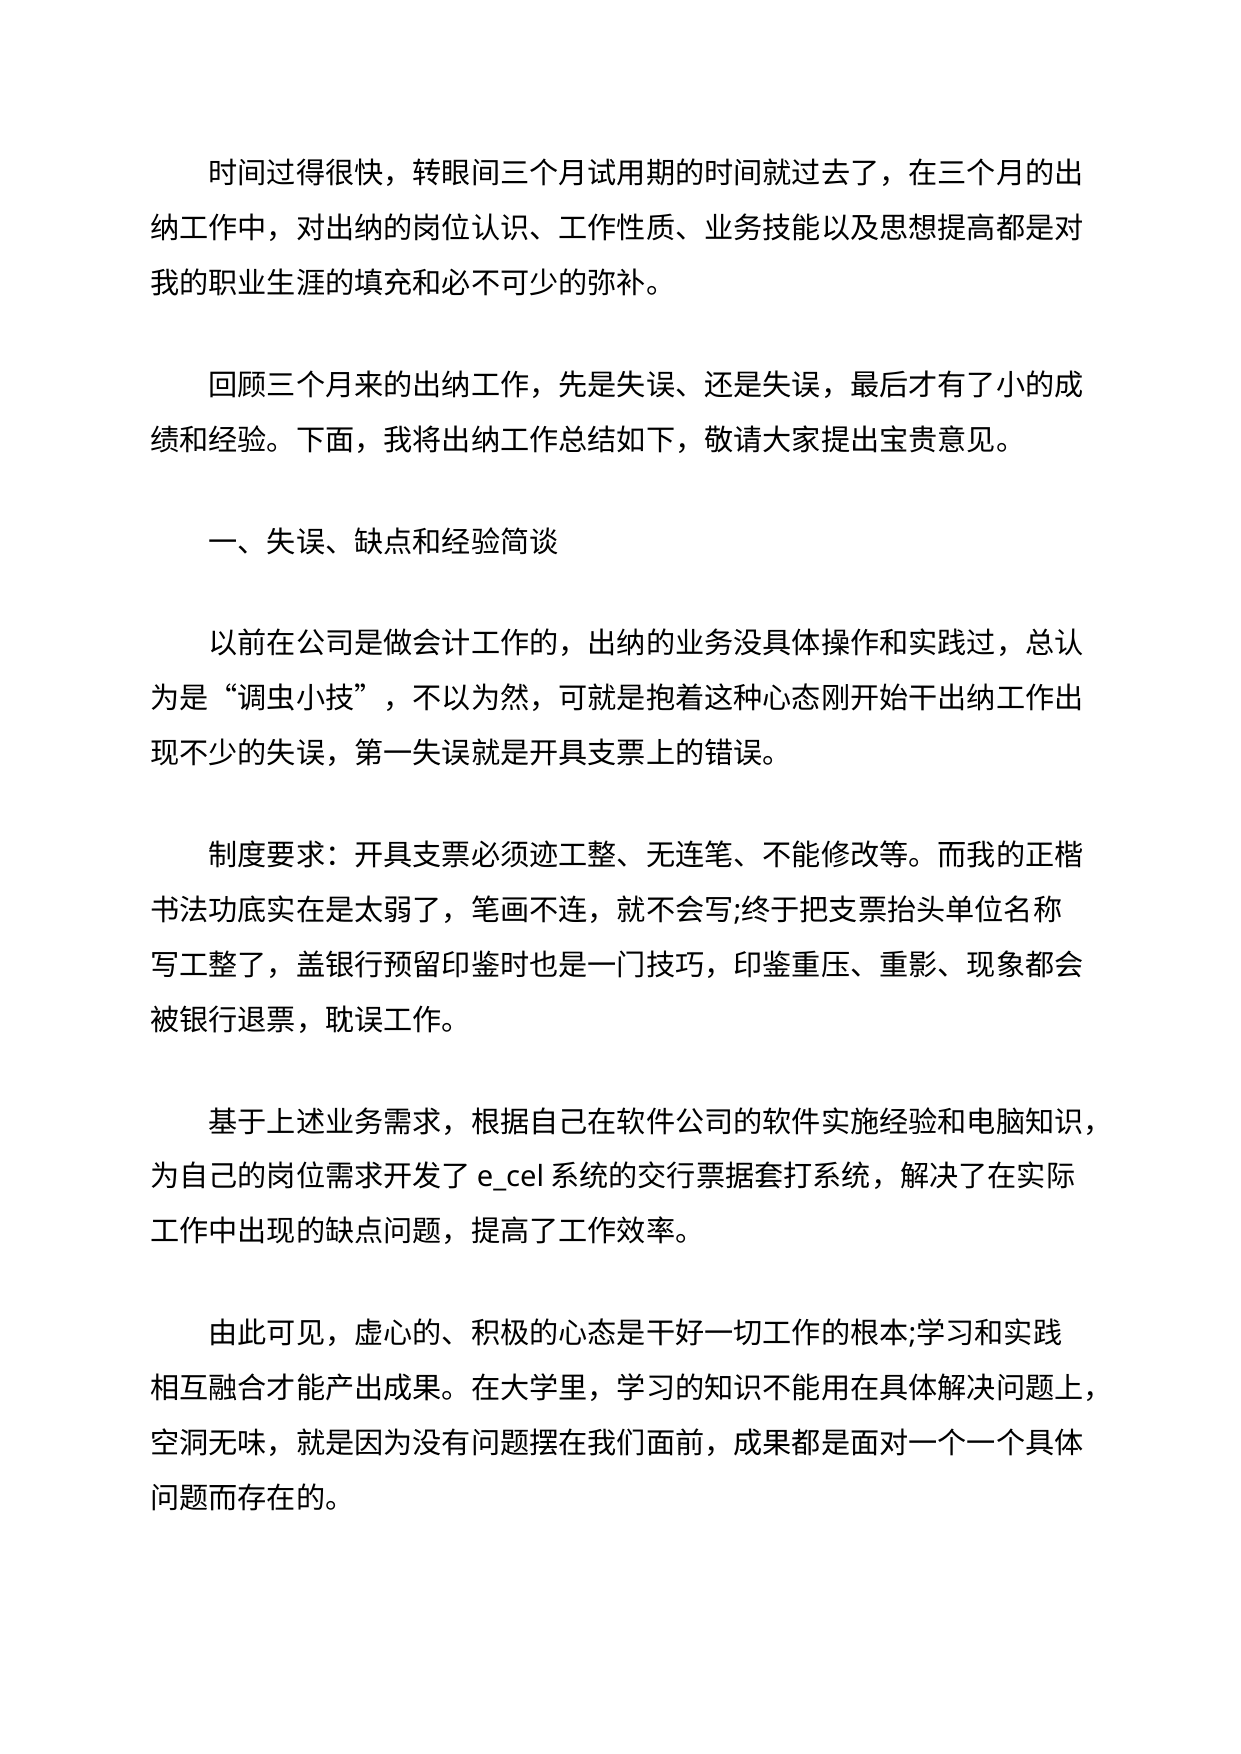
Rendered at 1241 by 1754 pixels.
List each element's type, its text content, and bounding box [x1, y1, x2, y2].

text 由此可见，虚心的、积极的心态是干好一切工作的根本;学习和实践相互融合才能产出成果。在大学里，学习的知识不能用在具体解决问题上，空洞无味，就是因为没有问题摆在我们面前，成果都是面对一个一个具体问题而存在的。 [150, 1310, 1090, 1517]
text 以前在公司是做会计工作的，出纳的业务没具体操作和实践过，总认为是“调虫小技”，不以为然，可就是抱着这种心态刚开始干出纳工作出现不少的失误，第一失误就是开具支票上的错误。 [150, 620, 1090, 772]
text 一、失误、缺点和经验简谈 [150, 518, 1090, 561]
text 时间过得很快，转眼间三个月试用期的时间就过去了，在三个月的出纳工作中，对出纳的岗位认识、工作性质、业务技能以及思想提高都是对我的职业生涯的填充和必不可少的弥补。 [150, 150, 1090, 302]
text 制度要求：开具支票必须迹工整、无连笔、不能修改等。而我的正楷书法功底实在是太弱了，笔画不连，就不会写;终于把支票抬头单位名称写工整了，盖银行预留印鉴时也是一门技巧，印鉴重压、重影、现象都会被银行退票，耽误工作。 [150, 832, 1090, 1039]
text 回顾三个月来的出纳工作，先是失误、还是失误，最后才有了小的成绩和经验。下面，我将出纳工作总结如下，敬请大家提出宝贵意见。 [150, 362, 1090, 459]
text 基于上述业务需求，根据自己在软件公司的软件实施经验和电脑知识，为自己的岗位需求开发了e_cel系统的交行票据套打系统，解决了在实际工作中出现的缺点问题，提高了工作效率。 [150, 1098, 1090, 1250]
